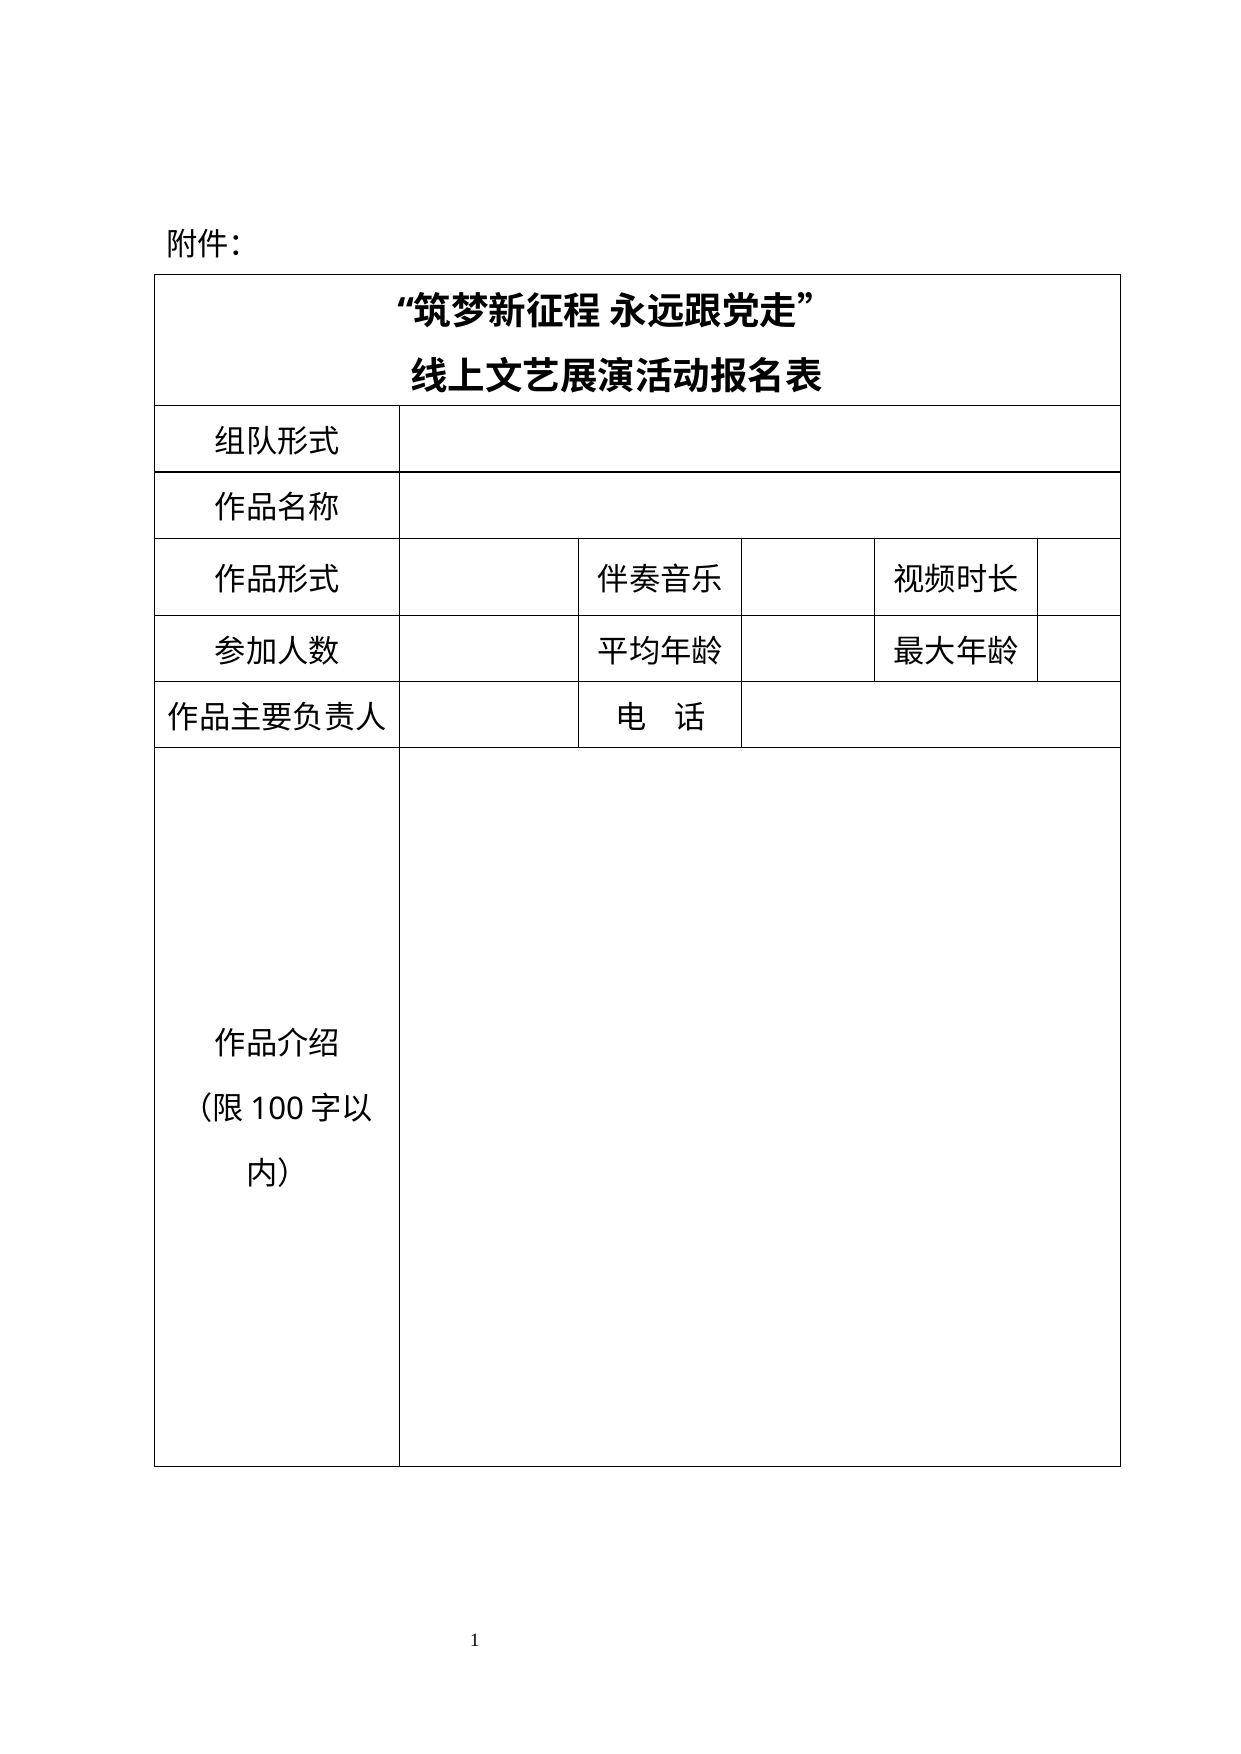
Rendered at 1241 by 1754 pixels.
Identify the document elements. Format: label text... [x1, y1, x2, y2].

table_cell 作品名称 [155, 473, 399, 537]
table_cell [1038, 616, 1120, 681]
table_cell [400, 682, 578, 747]
table_header “筑梦新征程 永远跟党走” 线上文艺展演活动报名表 [155, 275, 1120, 405]
table_cell [742, 539, 874, 615]
table_cell 作品介绍 （限100字以内） [155, 748, 399, 1466]
table_cell [1038, 539, 1120, 615]
table_cell 最大年龄 [875, 616, 1037, 681]
table_cell 平均年龄 [579, 616, 741, 681]
table_cell [400, 616, 578, 681]
table_cell 组队形式 [155, 406, 399, 471]
table_cell 视频时长 [875, 539, 1037, 615]
table_cell [400, 539, 578, 615]
table_cell 作品主要负责人 [155, 682, 399, 747]
table_cell 参加人数 [155, 616, 399, 681]
table_cell [400, 748, 1120, 1466]
table_cell 电 话 [579, 682, 741, 747]
table_cell [400, 473, 1120, 537]
table_cell [742, 682, 1120, 747]
table_cell [742, 616, 874, 681]
text 附件： [166, 209, 1074, 274]
table_cell 伴奏音乐 [579, 539, 741, 615]
table_cell 作品形式 [155, 539, 399, 615]
table_cell [400, 406, 1120, 471]
